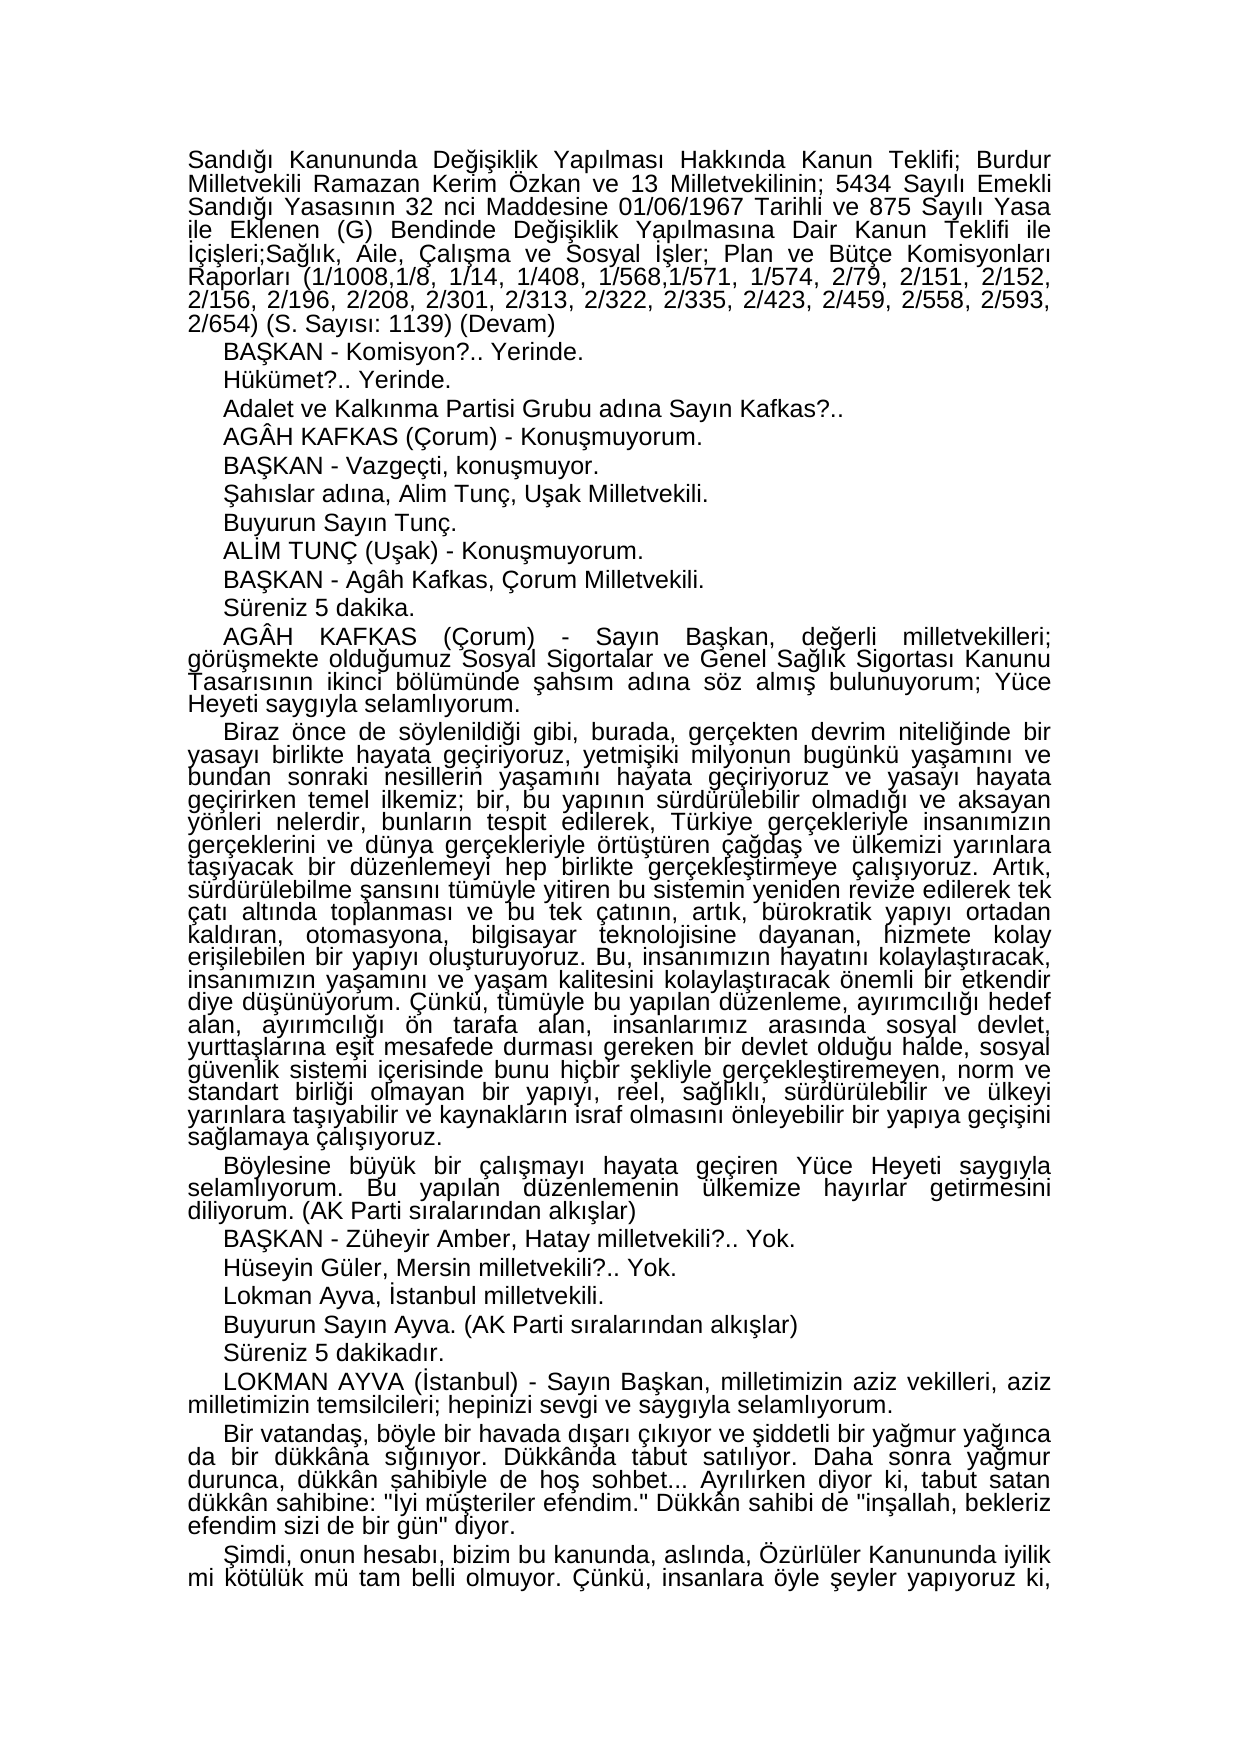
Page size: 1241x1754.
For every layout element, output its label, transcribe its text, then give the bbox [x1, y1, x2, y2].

text Şahıslar adına, Alim Tunç, Uşak Milletvekili. [227, 485, 1053, 507]
text Böylesine büyük bir çalışmayı hayata geçiren Yüce Heyeti saygıyla selamlıyorum. Bu yapılan düzenlemenin ülkemize hayırlar getirmesini diliyorum. (AK Parti sıralarından alkışlar) [187, 1156, 1053, 1224]
text Lokman Ayva, İstanbul milletvekili. [187, 1287, 1053, 1309]
text BAŞKAN - Komisyon?.. Yerinde. [260, 343, 1053, 365]
text Bir vatandaş, böyle bir havada dışarı çıkıyor ve şiddetli bir yağmur yağınca da bir dükkâna sığınıyor. Dükkânda tabut satılıyor. Daha sonra yağmur durunca, dükkân sahibiyle de hoş sohbet... Ayrılırken diyor ki, tabut satan dükkân sahibine: "İyi müşteriler efendim." Dükkân sahibi de "inşallah, bekleriz efendim sizi de bir gün" diyor. [187, 1424, 1053, 1539]
text Biraz önce de söylenildiği gibi, burada, gerçekten devrim niteliğinde bir yasayı birlikte hayata geçiriyoruz, yetmişiki milyonun bugünkü yaşamını ve bundan sonraki nesillerin yaşamını hayata geçiriyoruz ve yasayı hayata geçirirken temel ilkemiz; bir, bu yapının sürdürülebilir olmadığı ve aksayan yönleri nelerdir, bunların tespit edilerek, Türkiye gerçekleriyle insanımızın gerçeklerini ve dünya gerçekleriyle örtüştüren çağdaş ve ülkemizi yarınlara taşıyacak bir düzenlemeyi hep birlikte gerçekleştirmeye çalışıyoruz. Artık, sürdürülebilme şansını tümüyle yitiren bu sistemin yeniden revize edilerek tek çatı altında toplanması ve bu tek çatının, artık, bürokratik yapıyı ortadan kaldıran, otomasyona, bilgisayar teknolojisine dayanan, hizmete kolay erişilebilen bir yapıyı oluşturuyoruz. Bu, insanımızın hayatını kolaylaştıracak, insanımızın yaşamını ve yaşam kalitesini kolaylaştıracak önemli bir etkendir diye düşünüyorum. Çünkü, tümüyle bu yapılan düzenleme, ayırımcılığı hedef alan, ayırımcılığı ön tarafa alan, insanlarımız arasında sosyal devlet, yurttaşlarına eşit mesafede durması gereken bir devlet olduğu halde, sosyal güvenlik sistemi içerisinde bunu hiçbir şekliyle gerçekleştiremeyen, norm ve standart birliği olmayan bir yapıyı, reel, sağlıklı, sürdürülebilir ve ülkeyi yarınlara taşıyabilir ve kaynakların israf olmasını önleyebilir bir yapıya geçişini sağlamaya çalışıyoruz. [187, 723, 1053, 1150]
text AGÂH KAFKAS (Çorum) - Sayın Başkan, değerli milletvekilleri; görüşmekte olduğumuz Sosyal Sigortalar ve Genel Sağlık Sigortası Kanunu Tasarısının ikinci bölümünde şahsım adına söz almış bulunuyorum; Yüce Heyeti saygıyla selamlıyorum. [187, 627, 1053, 717]
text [187, 1545, 1053, 1591]
text AGÂH KAFKAS (Çorum) - Konuşmuyorum. [187, 428, 410, 450]
text Buyurun Sayın Tunç. [187, 513, 1053, 536]
text Süreniz 5 dakikadır. [187, 1343, 1053, 1366]
text Hükümet?.. Yerinde. [187, 371, 1053, 393]
text LOKMAN AYVA (İstanbul) - Sayın Başkan, milletimizin aziz vekilleri, aziz milletimizin temsilcileri; hepinizi sevgi ve saygıyla selamlıyorum. [187, 1372, 1053, 1418]
text Buyurun Sayın Ayva. (AK Parti sıralarından alkışlar) [792, 1315, 1053, 1338]
text ALİM TUNÇ (Uşak) - Konuşmuyorum. [433, 542, 1053, 564]
text BAŞKAN - Komisyon?.. Yerinde. [187, 343, 269, 365]
text Süreniz 5 dakika. [187, 598, 1053, 621]
text Buyurun Sayın Ayva. (AK Parti sıralarından alkışlar) [187, 1315, 469, 1338]
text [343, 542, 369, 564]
text AGÂH KAFKAS (Çorum) - Konuşmuyorum. [492, 428, 1053, 450]
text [187, 150, 1053, 337]
text ALİM TUNÇ (Uşak) - Konuşmuyorum. [187, 542, 349, 564]
text BAŞKAN - Züheyir Amber, Hatay milletvekili?.. Yok. [260, 1230, 1053, 1252]
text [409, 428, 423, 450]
text Adalet ve Kalkınma Partisi Grubu adına Sayın Kafkas?.. [187, 399, 1053, 422]
text Buyurun Sayın Ayva. (AK Parti sıralarından alkışlar) [467, 1315, 794, 1338]
text BAŞKAN - Vazgeçti, konuşmuyor. [187, 456, 1053, 479]
text BAŞKAN - Agâh Kafkas, Çorum Milletvekili. [187, 570, 1053, 593]
text Hüseyin Güler, Mersin milletvekili?.. Yok. [187, 1258, 1053, 1281]
